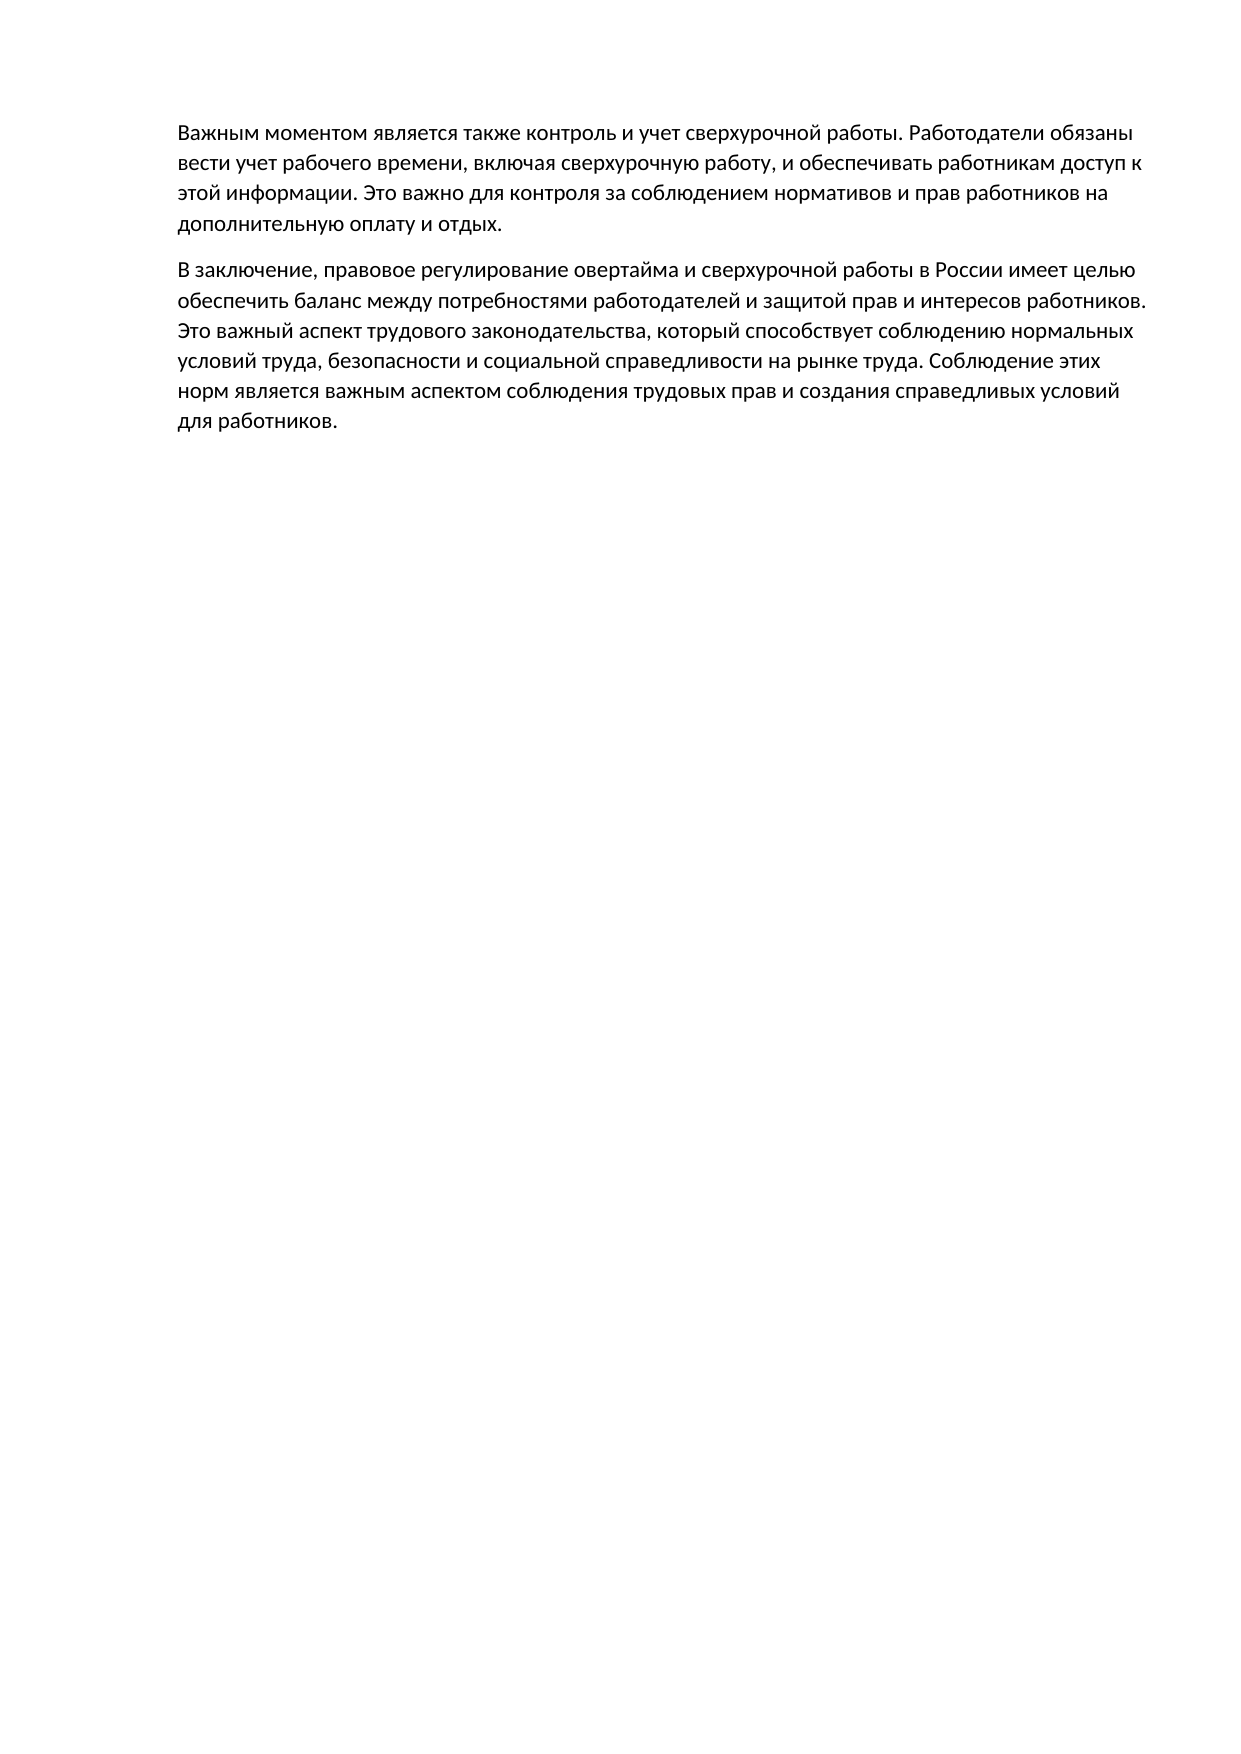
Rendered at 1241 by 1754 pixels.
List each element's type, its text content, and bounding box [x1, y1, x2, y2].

text Важным моментом является также контроль и учет сверхурочной работы. Работодатели обязаны вести учет рабочего времени, включая сверхурочную работу, и обеспечивать работникам доступ к этой информации. Это важно для контроля за соблюдением нормативов и прав работников на дополнительную оплату и отдых. [177, 118, 1152, 237]
text В заключение, правовое регулирование овертайма и сверхурочной работы в России имеет целью обеспечить баланс между потребностями работодателей и защитой прав и интересов работников. Это важный аспект трудового законодательства, который способствует соблюдению нормальных условий труда, безопасности и социальной справедливости на рынке труда. Соблюдение этих норм является важным аспектом соблюдения трудовых прав и создания справедливых условий для работников. [177, 256, 1152, 435]
